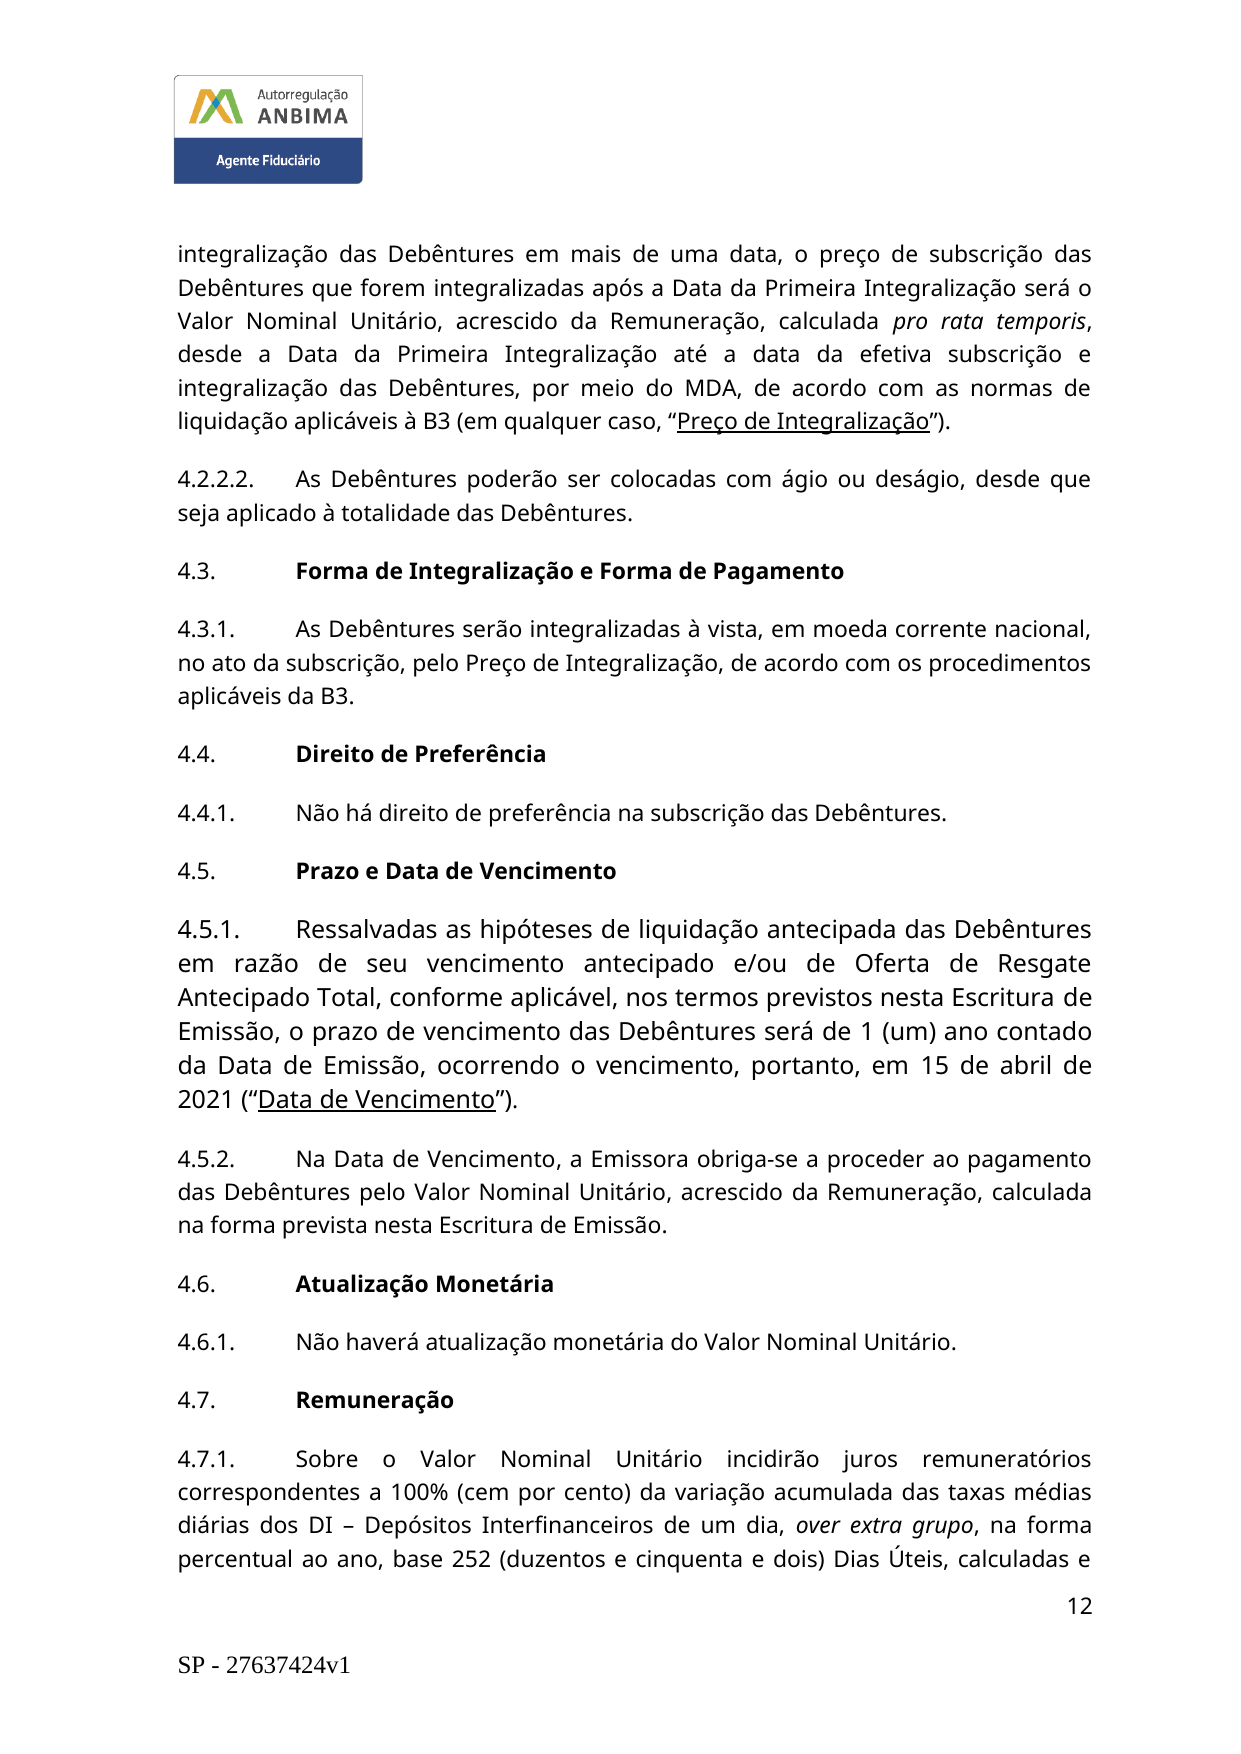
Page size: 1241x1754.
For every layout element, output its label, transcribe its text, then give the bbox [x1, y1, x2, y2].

picture [173, 75, 363, 184]
list Prazo e Data de Vencimento [177, 853, 1092, 886]
list Remuneração [177, 1382, 1092, 1416]
list As Debêntures poderão ser colocadas com ágio ou deságio, desde que seja aplicado à totalidade das Debêntures. [177, 461, 1092, 528]
list Não haverá atualização monetária do Valor Nominal Unitário. [177, 1324, 1092, 1357]
list Na Data de Vencimento, a Emissora obriga-se a proceder ao pagamento das Debêntures pelo Valor Nominal Unitário, acrescido da Remuneração, calculada na forma prevista nesta Escritura de Emissão. [177, 1141, 1092, 1241]
list Forma de Integralização e Forma de Pagamento [177, 553, 1092, 586]
list Não há direito de preferência na subscrição das Debêntures. [177, 794, 1092, 828]
list As Debêntures serão integralizadas à vista, em moeda corrente nacional, no ato da subscrição, pelo Preço de Integralização, de acordo com os procedimentos aplicáveis da B3. [177, 611, 1092, 711]
list Ressalvadas as hipóteses de liquidação antecipada das Debêntures em razão de seu vencimento antecipado e/ou de Oferta de Resgate Antecipado Total, conforme aplicável, nos termos previstos nesta Escritura de Emissão, o prazo de vencimento das Debêntures será de 1 (um) ano contado da Data de Emissão, ocorrendo o vencimento, portanto, em 15 de abril de 2021 (“Data de Vencimento”). [177, 911, 1092, 1116]
list Atualização Monetária [177, 1266, 1092, 1299]
list Direito de Preferência [177, 736, 1092, 769]
